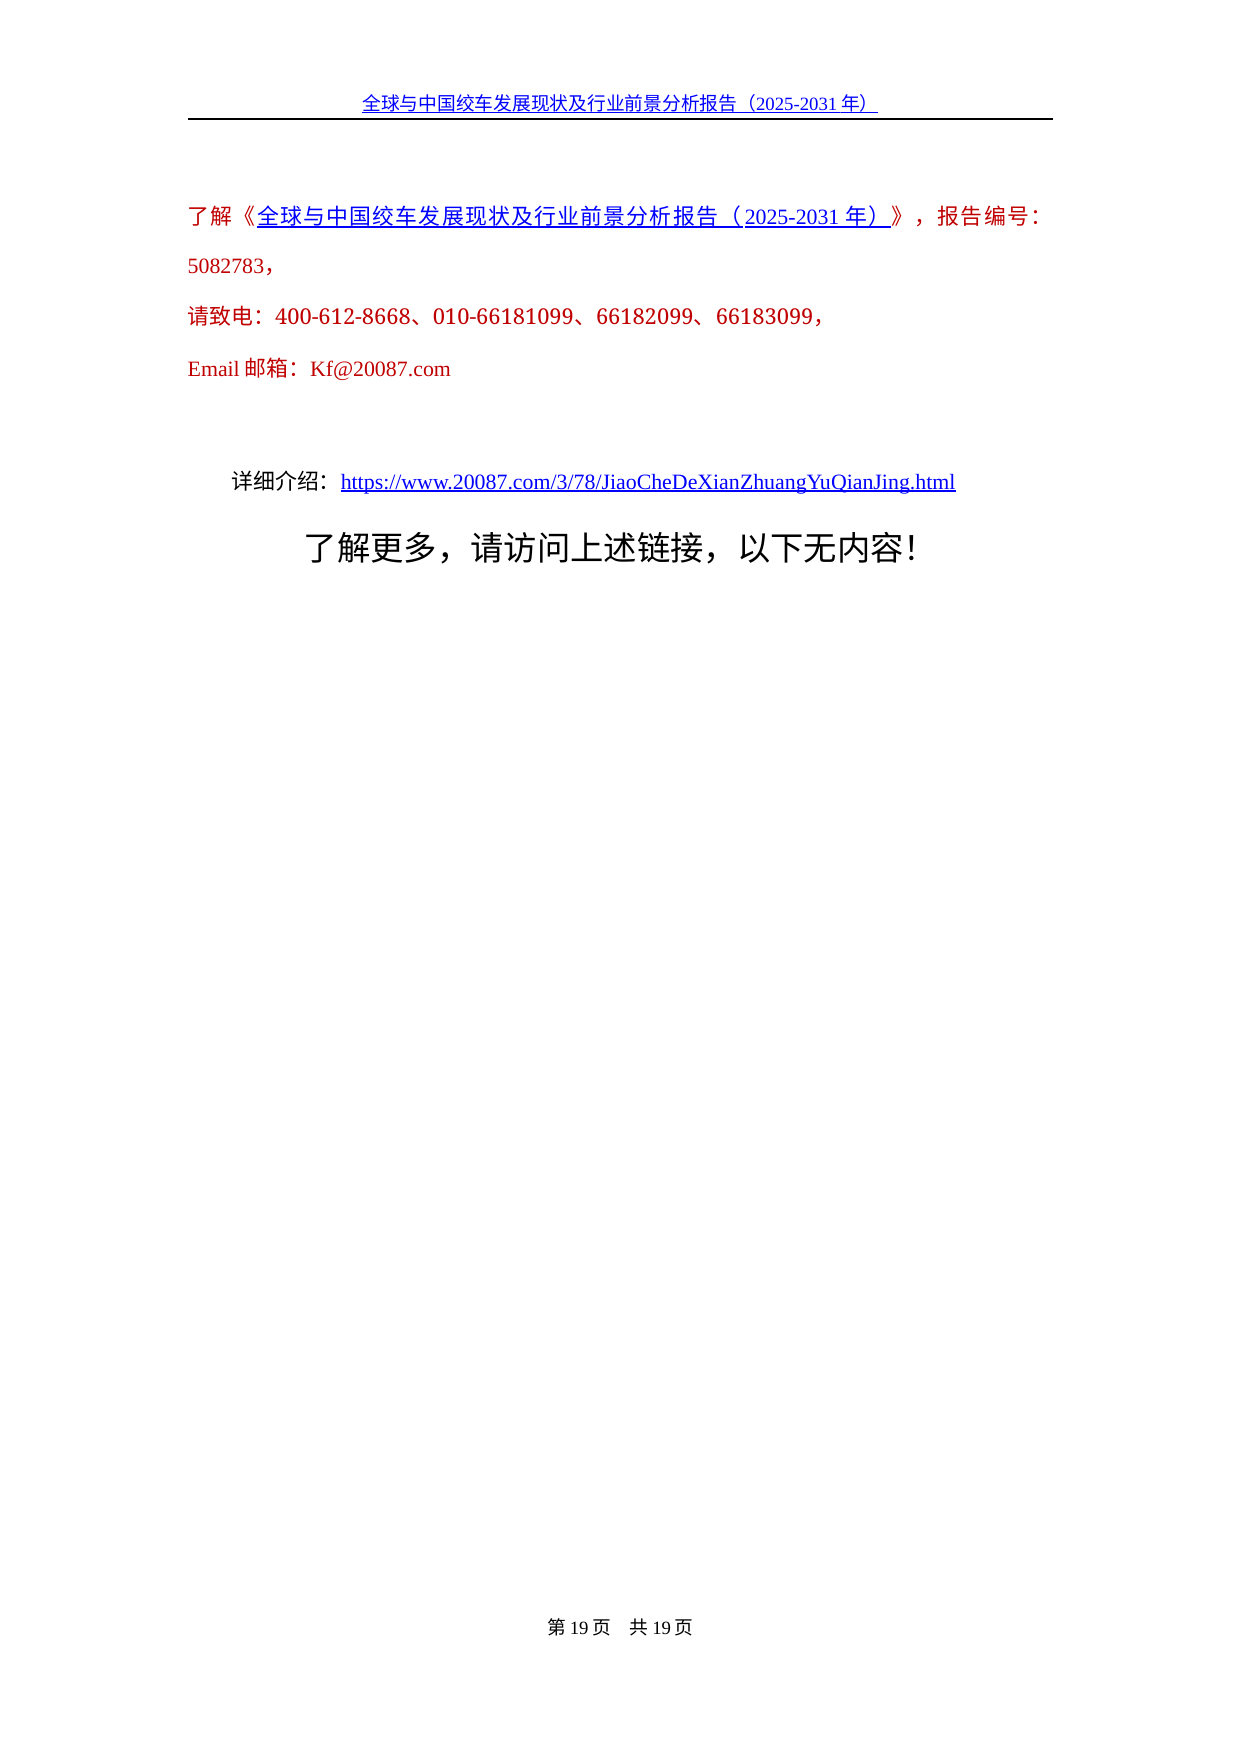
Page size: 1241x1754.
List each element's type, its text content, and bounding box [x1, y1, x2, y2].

text 请致电：400-612-8668、010-66181099、66182099、66183099， [187, 299, 1053, 331]
title 了解更多，请访问上述链接，以下无内容！ [187, 513, 1053, 578]
text Email邮箱：Kf@20087.com [187, 350, 1053, 383]
text 了解《全球与中国绞车发展现状及行业前景分析报告（2025-2031年）》，报告编号：5082783， [187, 198, 1053, 280]
text 详细介绍：https://www.20087.com/3/78/JiaoCheDeXianZhuangYuQianJing.html [187, 463, 1053, 496]
